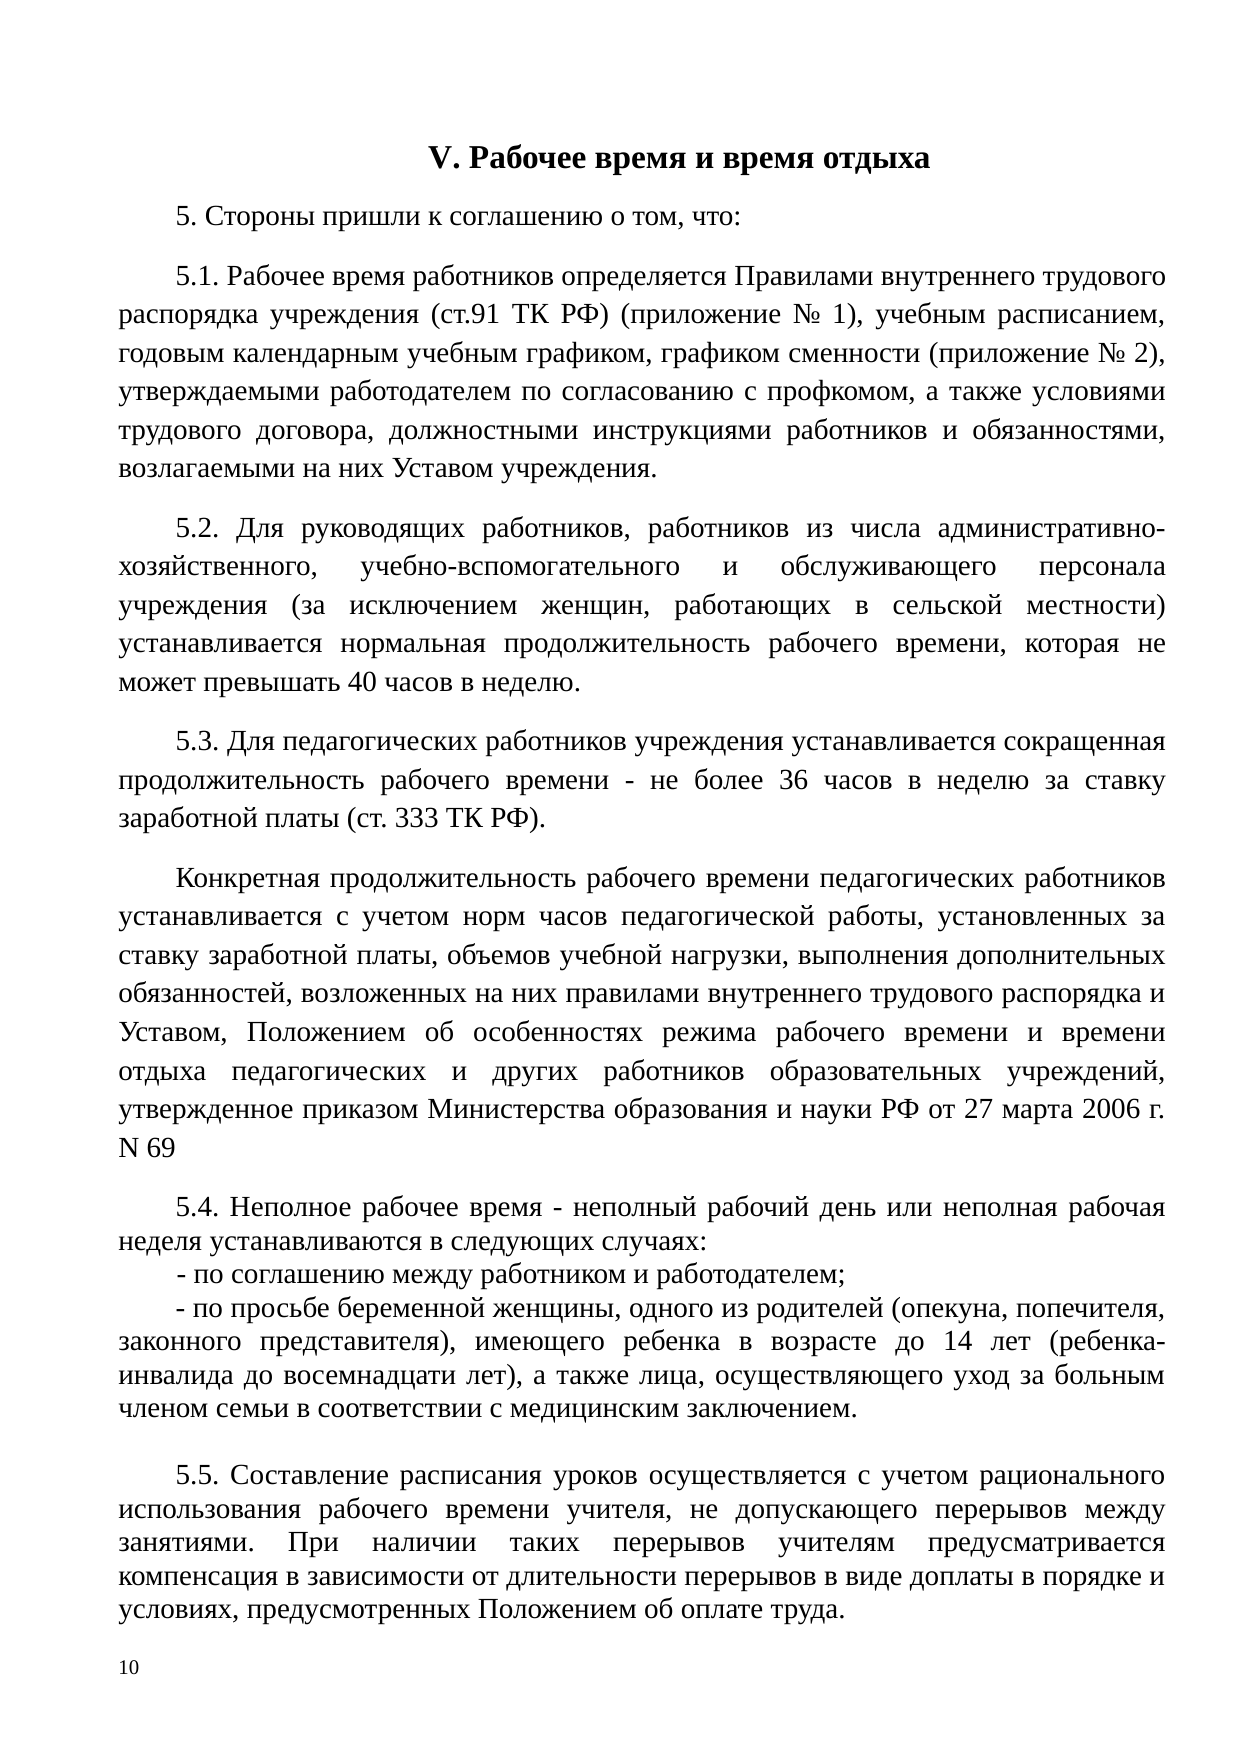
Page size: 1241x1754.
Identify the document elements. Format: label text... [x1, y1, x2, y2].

text 5.3. Для педагогических работников учреждения устанавливается сокращенная продолжительность рабочего времени - не более 36 часов в неделю за ставку заработной платы (ст. 333 ТК РФ). [118, 723, 1167, 834]
text 5. Стороны пришли к соглашению о том, что: [118, 198, 1167, 232]
text 5.2. Для руководящих работников, работников из числа административно-хозяйственного, учебно-вспомогательного и обслуживающего персонала учреждения (за исключением женщин, работающих в сельской местности) устанавливается нормальная продолжительность рабочего времени, которая не может превышать 40 часов в неделю. [118, 510, 1167, 698]
text 5.1. Рабочее время работников определяется Правилами внутреннего трудового распорядка учреждения (ст.91 ТК РФ) (приложение № 1), учебным расписанием, годовым календарным учебным графиком, графиком сменности (приложение № 2), утверждаемыми работодателем по согласованию с профкомом, а также условиями трудового договора, должностными инструкциями работников и обязанностями, возлагаемыми на них Уставом учреждения. [118, 258, 1167, 484]
text - по соглашению между работником и работодателем; [118, 1256, 1167, 1290]
text V. Рабочее время и время отдыха [118, 137, 1167, 175]
text Конкретная продолжительность рабочего времени педагогических работников устанавливается с учетом норм часов педагогической работы, установленных за ставку заработной платы, объемов учебной нагрузки, выполнения дополнительных обязанностей, возложенных на них правилами внутреннего трудового распорядка и Уставом, Положением об особенностях режима рабочего времени и времени отдыха педагогических и других работников образовательных учреждений, утвержденное приказом Министерства образования и науки РФ от 27 марта 2006 г. N 69 [118, 860, 1167, 1163]
text - по просьбе беременной женщины, одного из родителей (опекуна, попечителя, законного представителя), имеющего ребенка в возрасте до 14 лет (ребенка-инвалида до восемнадцати лет), а также лица, осуществляющего уход за больным членом семьи в соответствии с медицинским заключением. [118, 1290, 1167, 1424]
text 5.4. Неполное рабочее время - неполный рабочий день или неполная рабочая неделя устанавливаются в следующих случаях: [118, 1189, 1167, 1256]
text 5.5. Составление расписания уроков осуществляется с учетом рационального использования рабочего времени учителя, не допускающего перерывов между занятиями. При наличии таких перерывов учителям предусматривается компенсация в зависимости от длительности перерывов в виде доплаты в порядке и условиях, предусмотренных Положением об оплате труда. [118, 1457, 1167, 1625]
